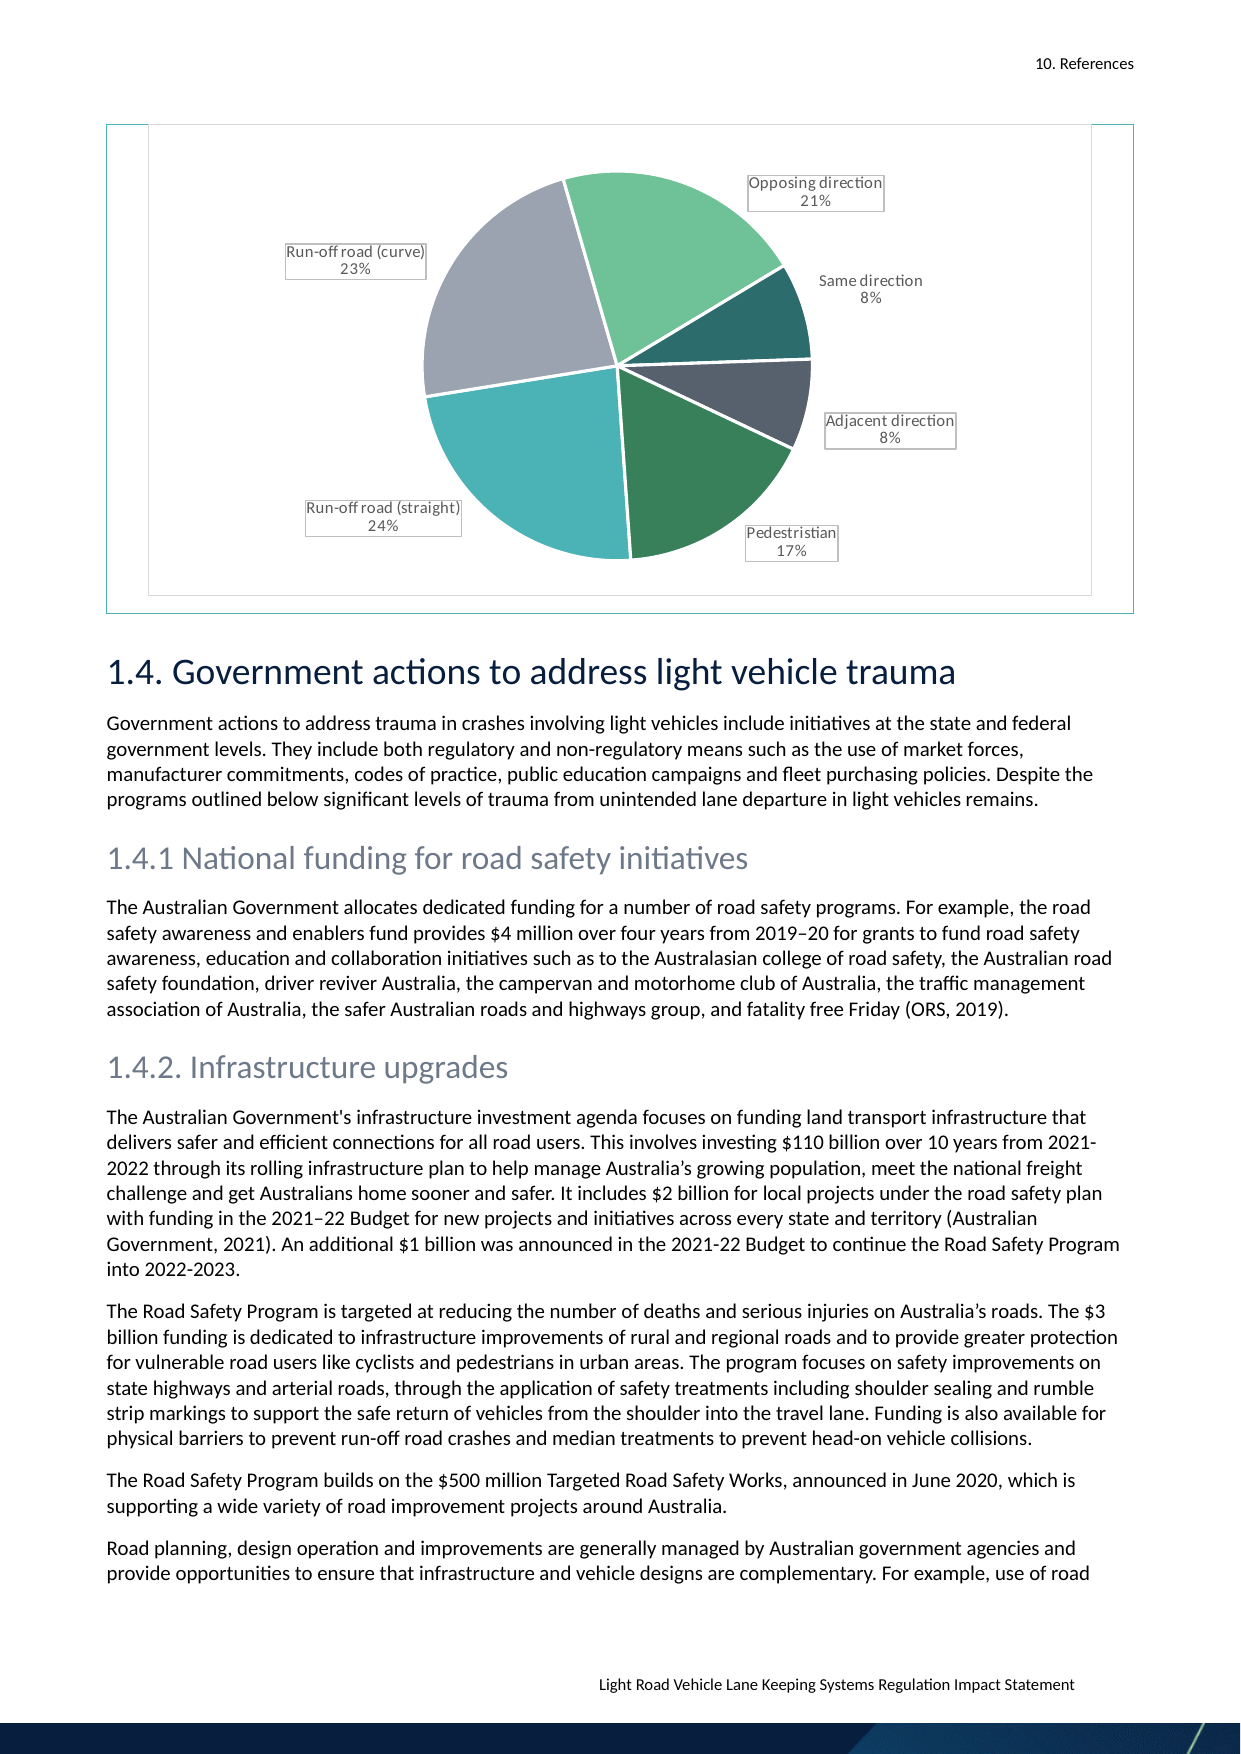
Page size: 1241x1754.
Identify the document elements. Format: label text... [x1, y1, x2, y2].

text The Road Safety Program builds on the $500 million Targeted Road Safety Works, announced in June 2020, which is supporting a wide variety of road improvement projects around Australia. [106, 1468, 1134, 1518]
text The Australian Government allocates dedicated funding for a number of road safety programs. For example, the road safety awareness and enablers fund provides $4 million over four years from 2019–20 for grants to fund road safety awareness, education and collaboration initiatives such as to the Australasian college of road safety, the Australian road safety foundation, driver reviver Australia, the campervan and motorhome club of Australia, the traffic management association of Australia, the safer Australian roads and highways group, and fatality free Friday (ORS, 2019). [106, 894, 1134, 1021]
subtitle 1.4.2. Infrastructure upgrades [106, 1046, 1134, 1087]
subtitle 1.4.1 National funding for road safety initiatives [106, 837, 1134, 878]
subtitle 1.4. Government actions to address light vehicle trauma [106, 648, 1134, 694]
text The Road Safety Program is targeted at reducing the number of deaths and serious injuries on Australia’s roads. The $3 billion funding is dedicated to infrastructure improvements of rural and regional roads and to provide greater protection for vulnerable road users like cyclists and pedestrians in urban areas. The program focuses on safety improvements on state highways and arterial roads, through the application of safety treatments including shoulder sealing and rumble strip markings to support the safe return of vehicles from the shoulder into the travel lane. Funding is also available for physical barriers to prevent run-off road crashes and median treatments to prevent head-on vehicle collisions. [106, 1298, 1134, 1451]
text Government actions to address trauma in crashes involving light vehicles include initiatives at the state and federal government levels. They include both regulatory and non-regulatory means such as the use of market forces, manufacturer commitments, codes of practice, public education campaigns and fleet purchasing policies. Despite the programs outlined below significant levels of trauma from unintended lane departure in light vehicles remains. [106, 710, 1134, 812]
text The Australian Government's infrastructure investment agenda focuses on funding land transport infrastructure that delivers safer and efficient connections for all road users. This involves investing $110 billion over 10 years from 2021-2022 through its rolling infrastructure plan to help manage Australia’s growing population, meet the national freight challenge and get Australians home sooner and safer. It includes $2 billion for local projects under the road safety plan with funding in the 2021–22 Budget for new projects and initiatives across every state and territory (Australian Government, 2021). An additional $1 billion was announced in the 2021-22 Budget to continue the Road Safety Program into 2022-2023. [106, 1104, 1134, 1282]
picture [0, 1723, 1241, 1754]
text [106, 1535, 1134, 1586]
